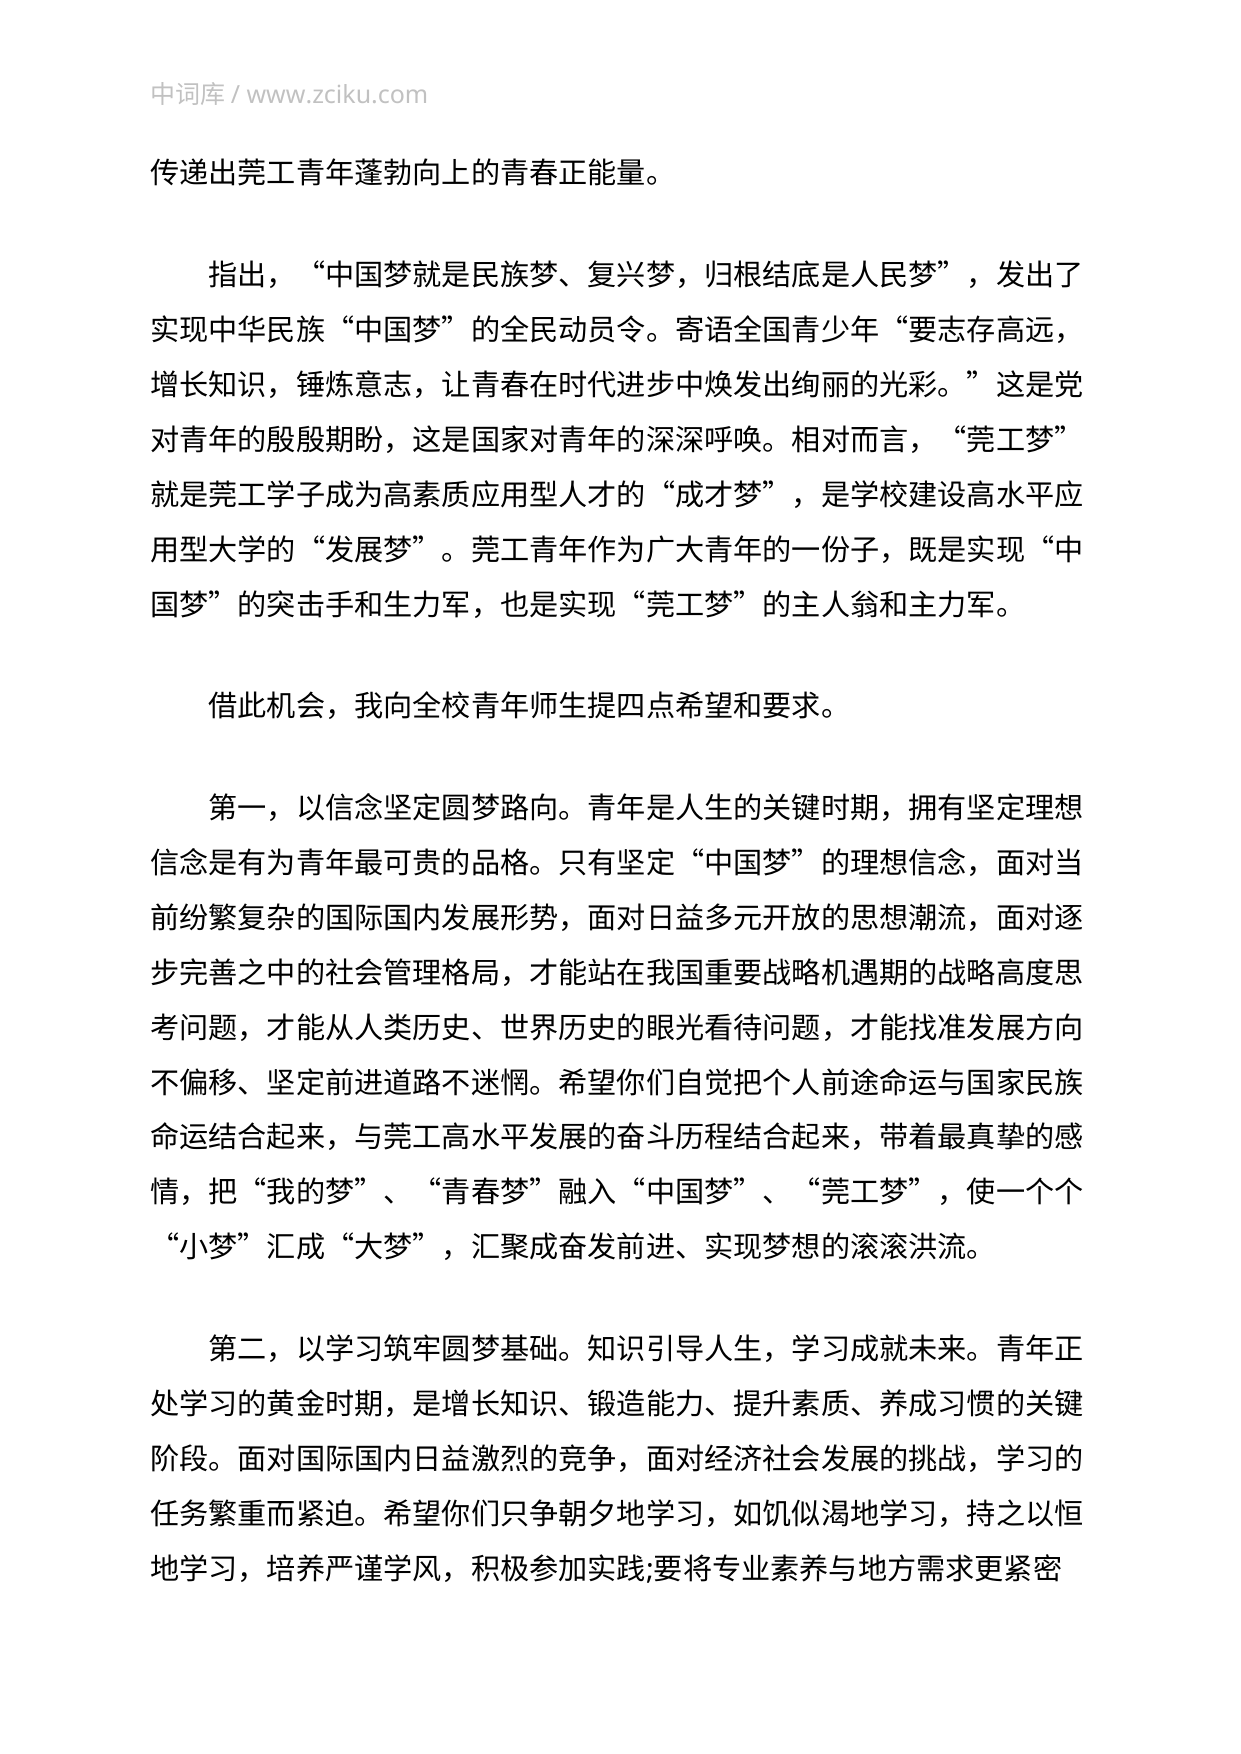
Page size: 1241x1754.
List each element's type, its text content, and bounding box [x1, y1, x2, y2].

text 指出，“中国梦就是民族梦、复兴梦，归根结底是人民梦”，发出了实现中华民族“中国梦”的全民动员令。寄语全国青少年“要志存高远，增长知识，锤炼意志，让青春在时代进步中焕发出绚丽的光彩。”这是党对青年的殷殷期盼，这是国家对青年的深深呼唤。相对而言，“莞工梦”就是莞工学子成为高素质应用型人才的“成才梦”，是学校建设高水平应用型大学的“发展梦”。莞工青年作为广大青年的一份子，既是实现“中国梦”的突击手和生力军，也是实现“莞工梦”的主人翁和主力军。 [150, 252, 1090, 623]
text 第一，以信念坚定圆梦路向。青年是人生的关键时期，拥有坚定理想信念是有为青年最可贵的品格。只有坚定“中国梦”的理想信念，面对当前纷繁复杂的国际国内发展形势，面对日益多元开放的思想潮流，面对逐步完善之中的社会管理格局，才能站在我国重要战略机遇期的战略高度思考问题，才能从人类历史、世界历史的眼光看待问题，才能找准发展方向不偏移、坚定前进道路不迷惘。希望你们自觉把个人前途命运与国家民族命运结合起来，与莞工高水平发展的奋斗历程结合起来，带着最真挚的感情，把“我的梦”、“青春梦”融入“中国梦”、“莞工梦”，使一个个“小梦”汇成“大梦”，汇聚成奋发前进、实现梦想的滚滚洪流。 [150, 785, 1090, 1266]
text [150, 150, 1090, 192]
text 借此机会，我向全校青年师生提四点希望和要求。 [150, 683, 1090, 725]
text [150, 1326, 1090, 1588]
